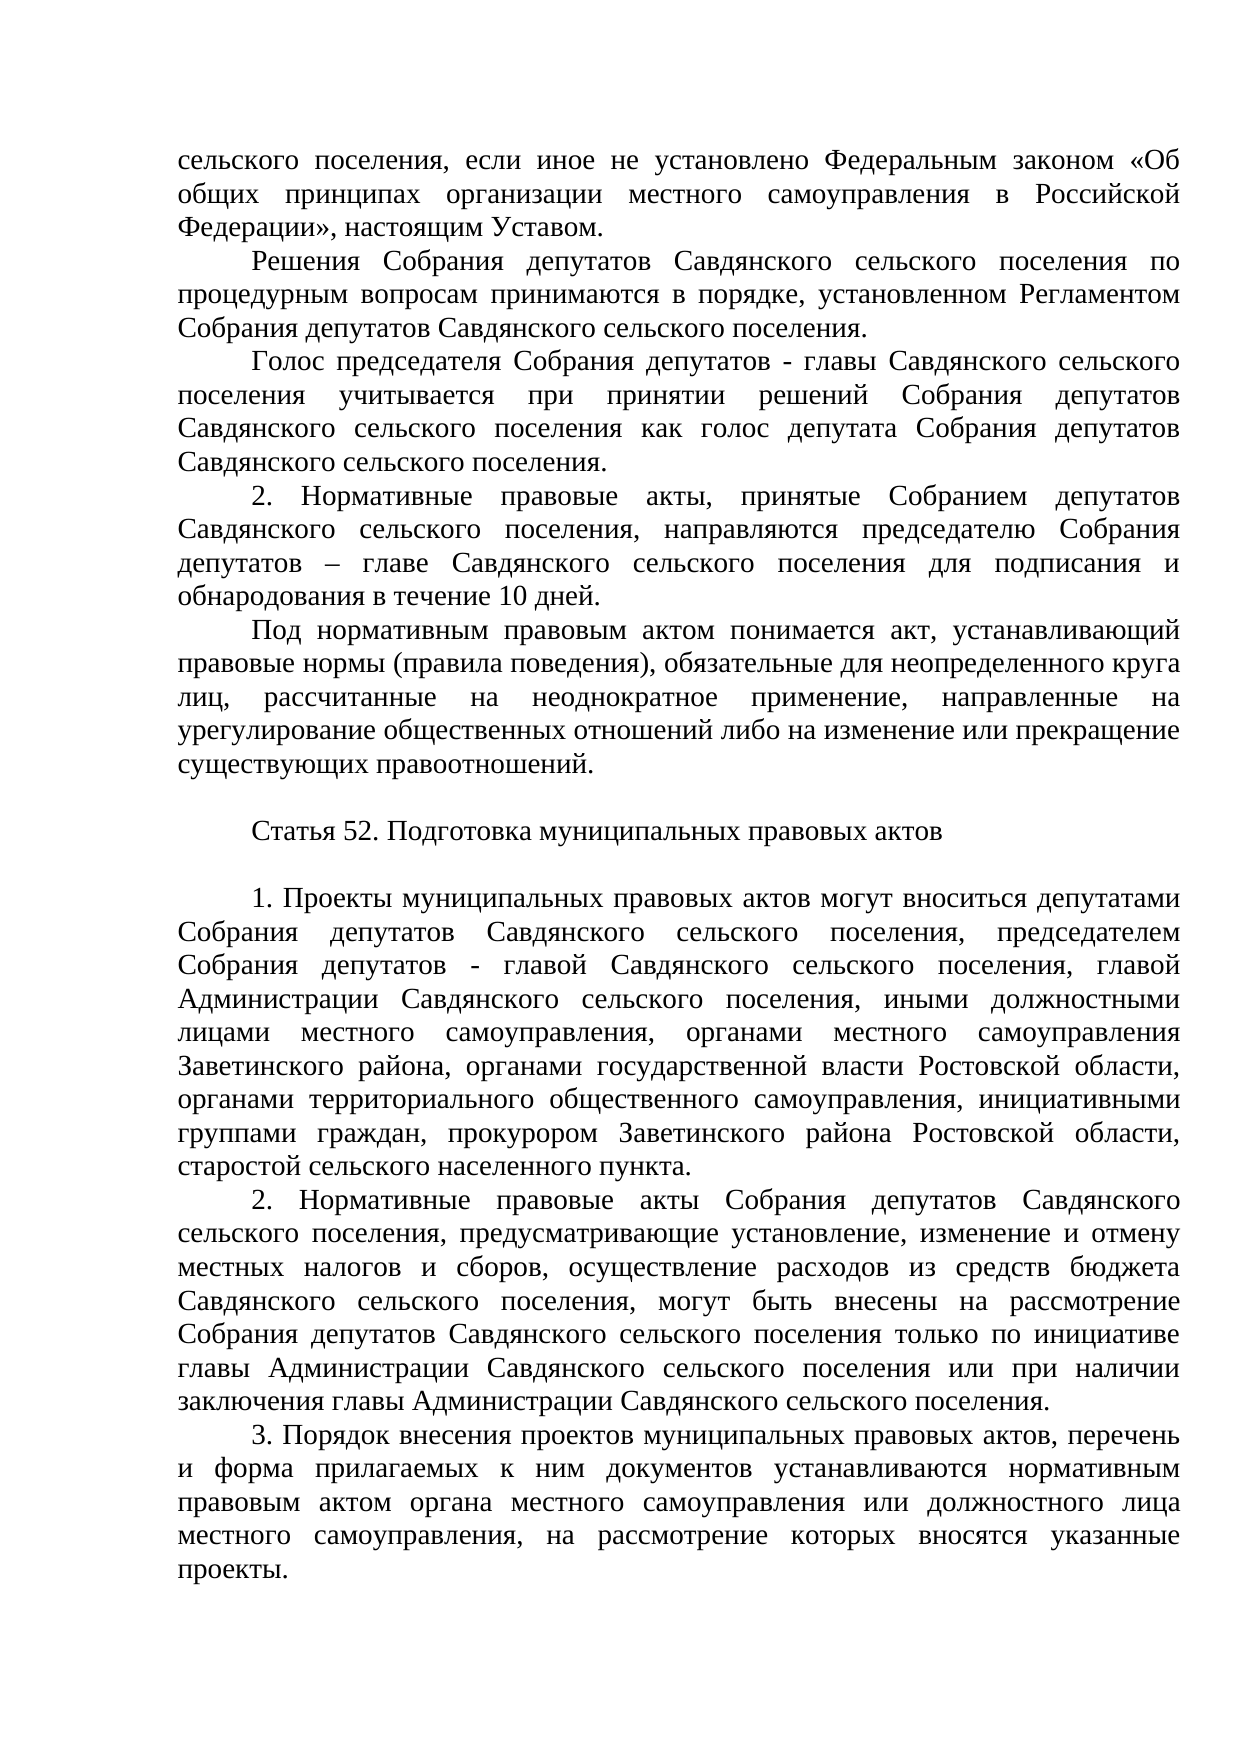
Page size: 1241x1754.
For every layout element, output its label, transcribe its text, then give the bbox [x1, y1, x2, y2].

text 3. Порядок внесения проектов муниципальных правовых актов, перечень и форма прилагаемых к ним документов устанавливаются нормативным правовым актом органа местного самоуправления или должностного лица местного самоуправления, на рассмотрение которых вносятся указанные проекты. [177, 1417, 1181, 1584]
text 2. Нормативные правовые акты, принятые Собранием депутатов Савдянского сельского поселения, направляются председателю Собрания депутатов – главе Савдянского сельского поселения для подписания и обнародования в течение 10 дней. [177, 478, 1181, 612]
text 2. Нормативные правовые акты Собрания депутатов Савдянского сельского поселения, предусматривающие установление, изменение и отмену местных налогов и сборов, осуществление расходов из средств бюджета Савдянского сельского поселения, могут быть внесены на рассмотрение Собрания депутатов Савдянского сельского поселения только по инициативе главы Администрации Савдянского сельского поселения или при наличии заключения главы Администрации Савдянского сельского поселения. [177, 1182, 1181, 1417]
text 1. Проекты муниципальных правовых актов могут вноситься депутатами Собрания депутатов Савдянского сельского поселения, председателем Собрания депутатов - главой Савдянского сельского поселения, главой Администрации Савдянского сельского поселения, иными должностными лицами местного самоуправления, органами местного самоуправления Заветинского района, органами государственной власти Ростовской области, органами территориального общественного самоуправления, инициативными группами граждан, прокурором Заветинского района Ростовской области, старостой сельского населенного пункта. [177, 880, 1181, 1182]
text Под нормативным правовым актом понимается акт, устанавливающий правовые нормы (правила поведения), обязательные для неопределенного круга лиц, рассчитанные на неоднократное применение, направленные на урегулирование общественных отношений либо на изменение или прекращение существующих правоотношений. [177, 612, 1181, 779]
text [177, 142, 1181, 243]
text Статья 52. Подготовка муниципальных правовых актов [177, 813, 1181, 847]
text Голос председателя Собрания депутатов - главы Савдянского сельского поселения учитывается при принятии решений Собрания депутатов Савдянского сельского поселения как голос депутата Собрания депутатов Савдянского сельского поселения. [177, 343, 1181, 478]
text Решения Собрания депутатов Савдянского сельского поселения по процедурным вопросам принимаются в порядке, установленном Регламентом Собрания депутатов Савдянского сельского поселения. [177, 243, 1181, 343]
